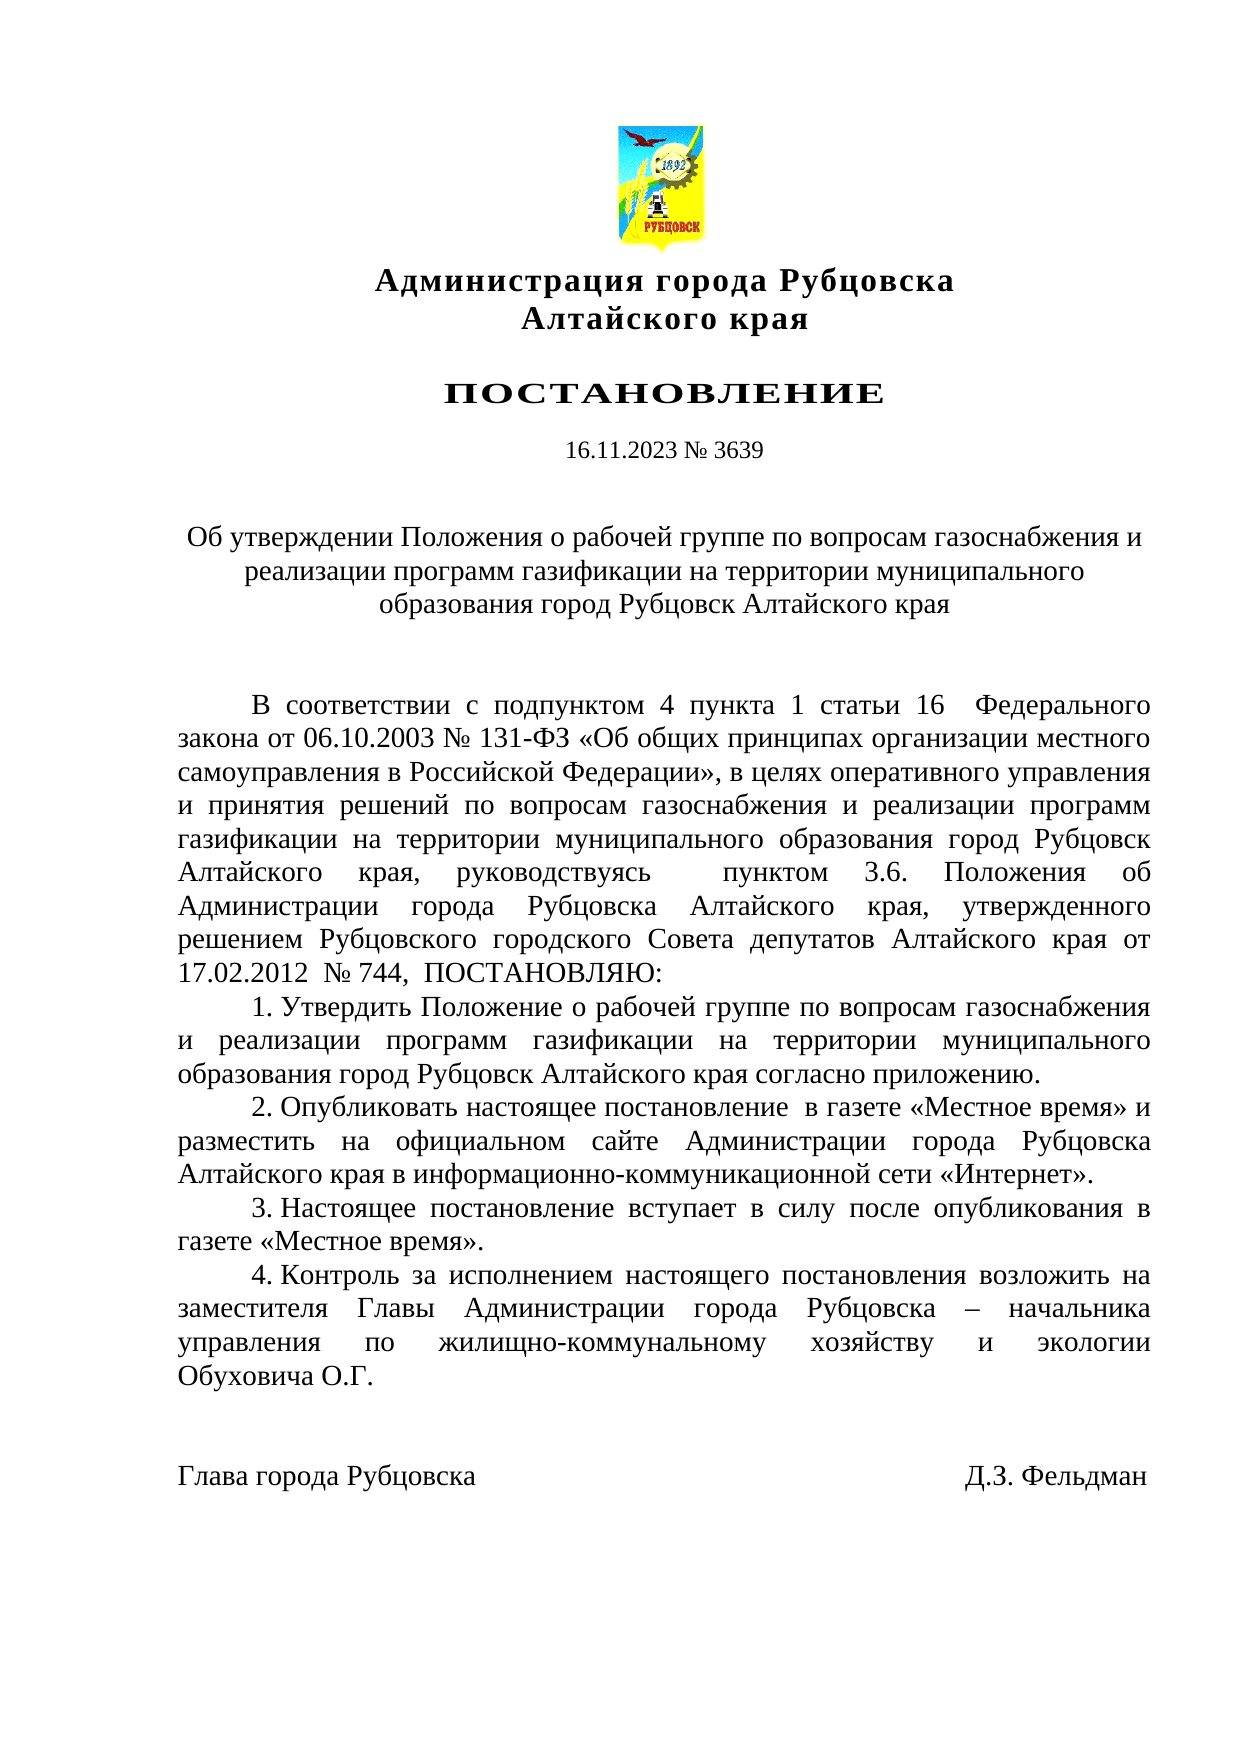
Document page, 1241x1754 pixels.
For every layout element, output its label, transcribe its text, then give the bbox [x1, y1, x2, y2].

text Глава города Рубцовска Д.З. Фельдман [177, 1458, 1152, 1492]
text Администрация города Рубцовска [177, 260, 1152, 299]
text Об утверждении Положения о рабочей группе по вопросам газоснабжения и реализации программ газификации на территории муниципального образования город Рубцовск Алтайского края [177, 519, 1152, 620]
text 4. Контроль за исполнением настоящего постановления возложить на заместителя Главы Администрации города Рубцовска – начальника управления по жилищно-коммунальному хозяйству и экологии Обуховича О.Г. [177, 1257, 1152, 1391]
text В соответствии с подпунктом 4 пункта 1 статьи 16 Федерального закона от 06.10.2003 № 131-ФЗ «Об общих принципах организации местного самоуправления в Российской Федерации», в целях оперативного управления и принятия решений по вопросам газоснабжения и реализации программ газификации на территории муниципального образования город Рубцовск Алтайского края, руководствуясь пунктом 3.6. Положения об Администрации города Рубцовска Алтайского края, утвержденного решением Рубцовского городского Совета депутатов Алтайского края от 17.02.2012 № 744, ПОСТАНОВЛЯЮ: [177, 687, 1152, 989]
text Алтайского края [177, 299, 1152, 337]
text 16.11.2023 № 3639 [177, 435, 1152, 464]
text 3. Настоящее постановление вступает в силу после опубликования в газете «Местное время». [177, 1190, 1152, 1257]
text 1. Утвердить Положение о рабочей группе по вопросам газоснабжения и реализации программ газификации на территории муниципального образования город Рубцовск Алтайского края согласно приложению. [177, 989, 1152, 1089]
text ПОСТАНОВЛЕНИЕ [177, 377, 1152, 410]
text 2. Опубликовать настоящее постановление в газете «Местное время» и разместить на официальном сайте Администрации города Рубцовска Алтайского края в информационно-коммуникационной сети «Интернет». [177, 1089, 1152, 1190]
